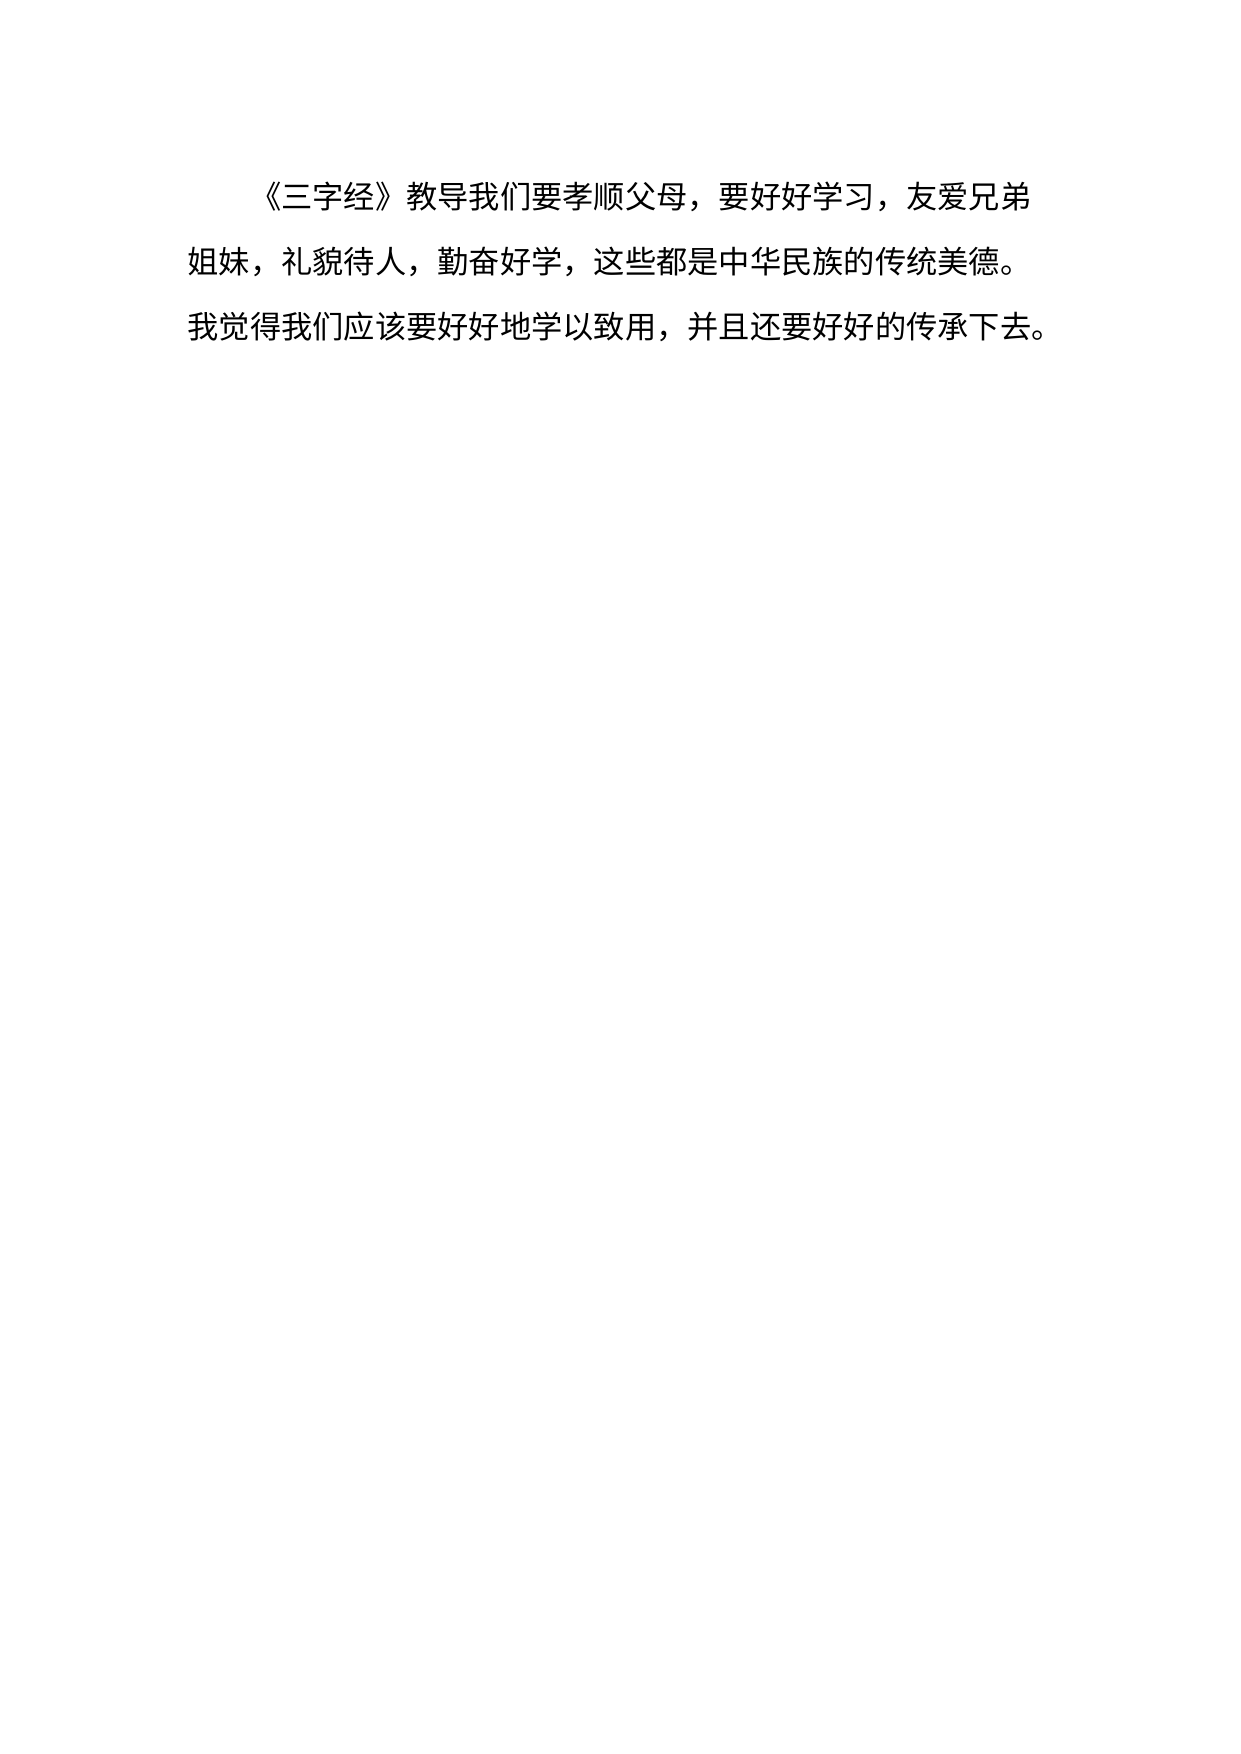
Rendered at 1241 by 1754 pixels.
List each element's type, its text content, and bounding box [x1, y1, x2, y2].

text 《三字经》教导我们要孝顺父母，要好好学习，友爱兄弟姐妹，礼貌待人，勤奋好学，这些都是中华民族的传统美德。我觉得我们应该要好好地学以致用，并且还要好好的传承下去。 [187, 162, 1053, 357]
